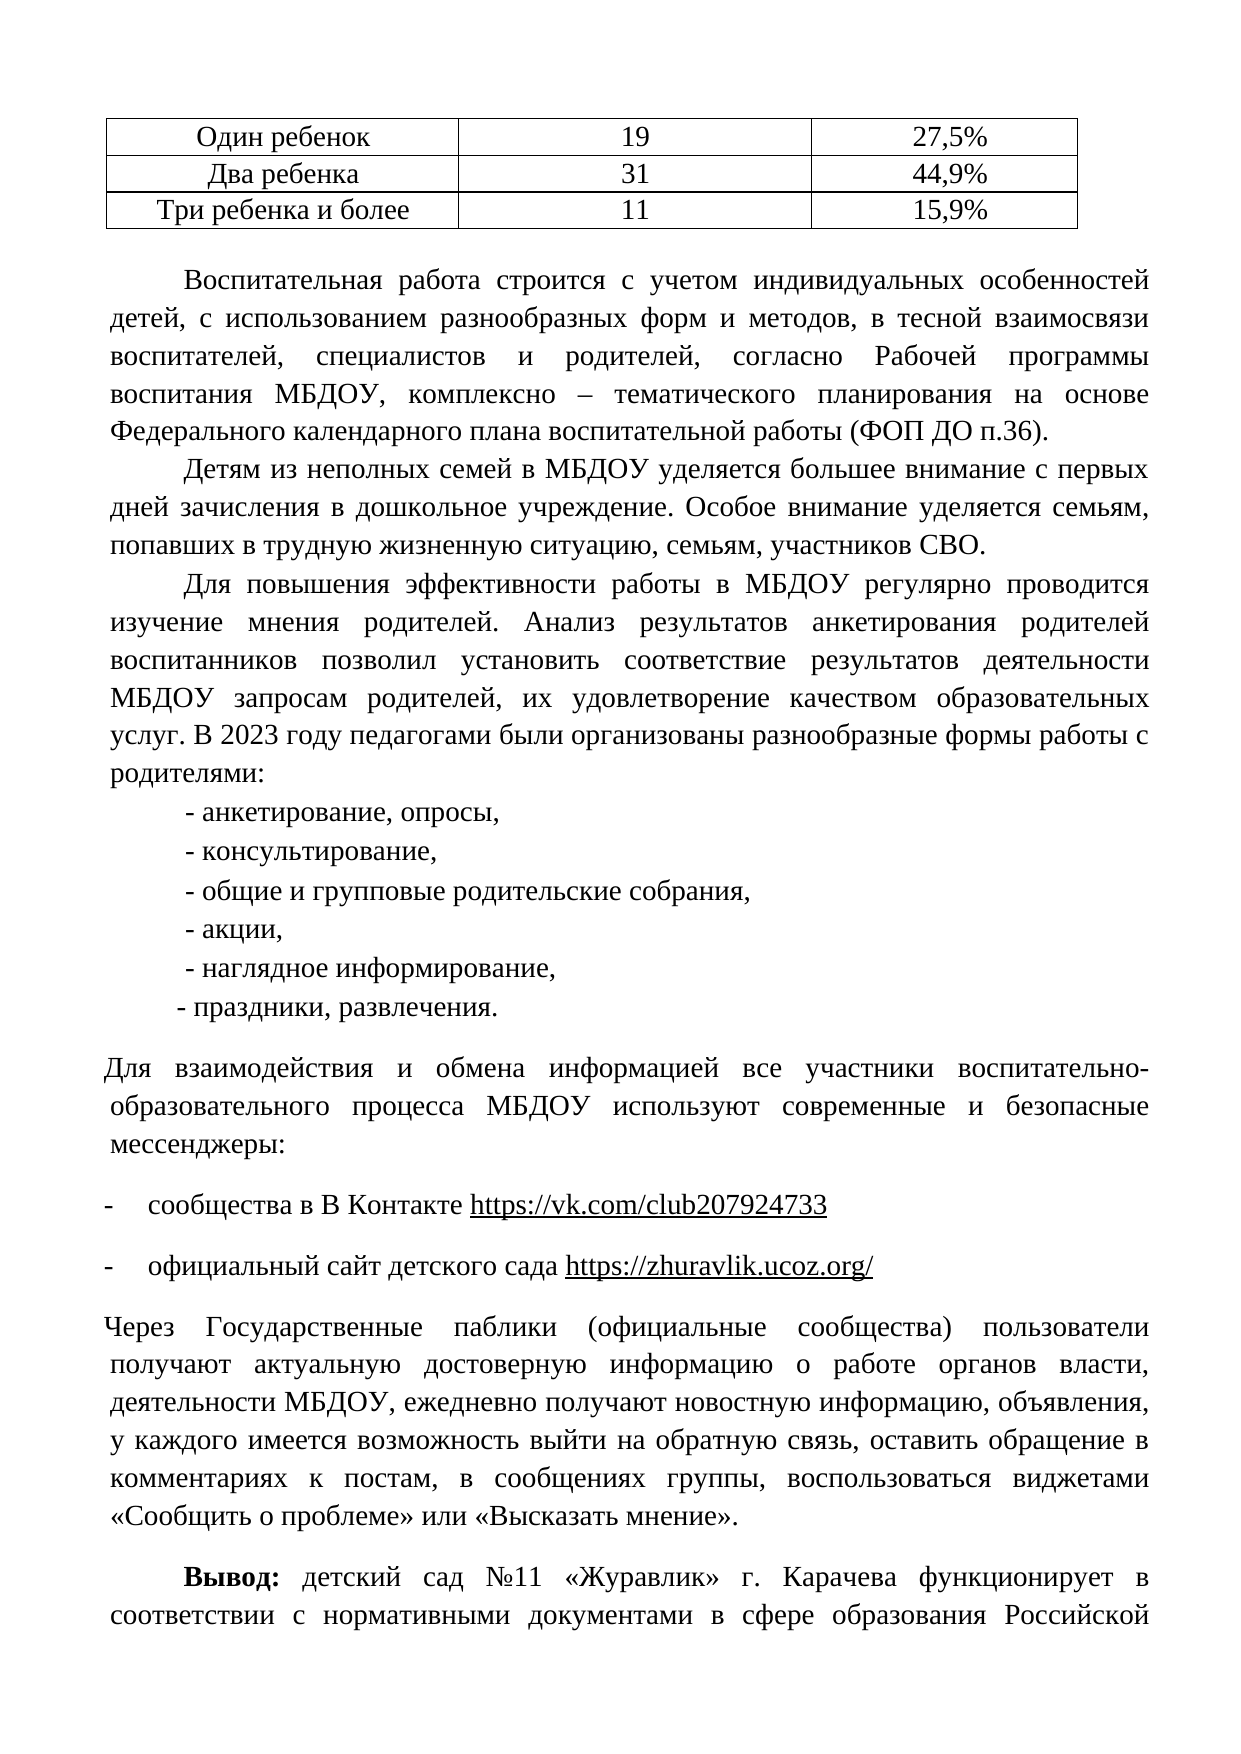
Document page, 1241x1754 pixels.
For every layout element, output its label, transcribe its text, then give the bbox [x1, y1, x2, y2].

text - сообщества в В Контакте https://vk.com/club207924733 [103, 1187, 1150, 1220]
text Для повышения эффективности работы в МБДОУ регулярно проводится изучение мнения родителей. Анализ результатов анкетирования родителей воспитанников позволил установить соответствие результатов деятельности МБДОУ запросам родителей, их удовлетворение качеством образовательных услуг. В 2023 году педагогами были организованы разнообразные формы работы с родителями: [110, 566, 1150, 789]
table_cell 44,9% [812, 156, 1077, 191]
table_cell 15,9% [812, 193, 1077, 228]
text - праздники, развлечения. [103, 989, 1150, 1023]
table_cell Два ребенка [107, 156, 458, 191]
list общие и групповые родительские собрания, [185, 873, 1150, 906]
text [110, 1559, 1150, 1630]
text Воспитательная работа строится с учетом индивидуальных особенностей детей, с использованием разнообразных форм и методов, в тесной взаимосвязи воспитателей, специалистов и родителей, согласно Рабочей программы воспитания МБДОУ, комплексно – тематического планирования на основе Федерального календарного плана воспитательной работы (ФОП ДО п.36). [110, 262, 1150, 447]
text Детям из неполных семей в МБДОУ уделяется большее внимание с первых дней зачисления в дошкольное учреждение. Особое внимание уделяется семьям, попавших в трудную жизненную ситуацию, семьям, участников СВО. [110, 451, 1150, 561]
table_cell 11 [459, 193, 811, 228]
table_cell Один ребенок [107, 119, 458, 155]
table_cell 27,5% [812, 119, 1077, 155]
list наглядное информирование, [185, 950, 1150, 983]
text - официальный сайт детского сада https://zhuravlik.ucoz.org/ [103, 1248, 1150, 1281]
text Через Государственные паблики (официальные сообщества) пользователи получают актуальную достоверную информацию о работе органов власти, деятельности МБДОУ, ежедневно получают новостную информацию, объявления, у каждого имеется возможность выйти на обратную связь, оставить обращение в комментариях к постам, в сообщениях группы, воспользоваться виджетами «Сообщить о проблеме» или «Высказать мнение». [103, 1309, 1150, 1531]
table_cell 19 [459, 119, 811, 155]
text Для взаимодействия и обмена информацией все участники воспитательно-образовательного процесса МБДОУ используют современные и безопасные мессенджеры: [103, 1050, 1150, 1159]
table_cell 31 [459, 156, 811, 191]
list акции, [185, 911, 1150, 944]
list консультирование, [185, 833, 1150, 867]
table_cell Три ребенка и более [107, 193, 458, 228]
list анкетирование, опросы, [185, 794, 1150, 828]
